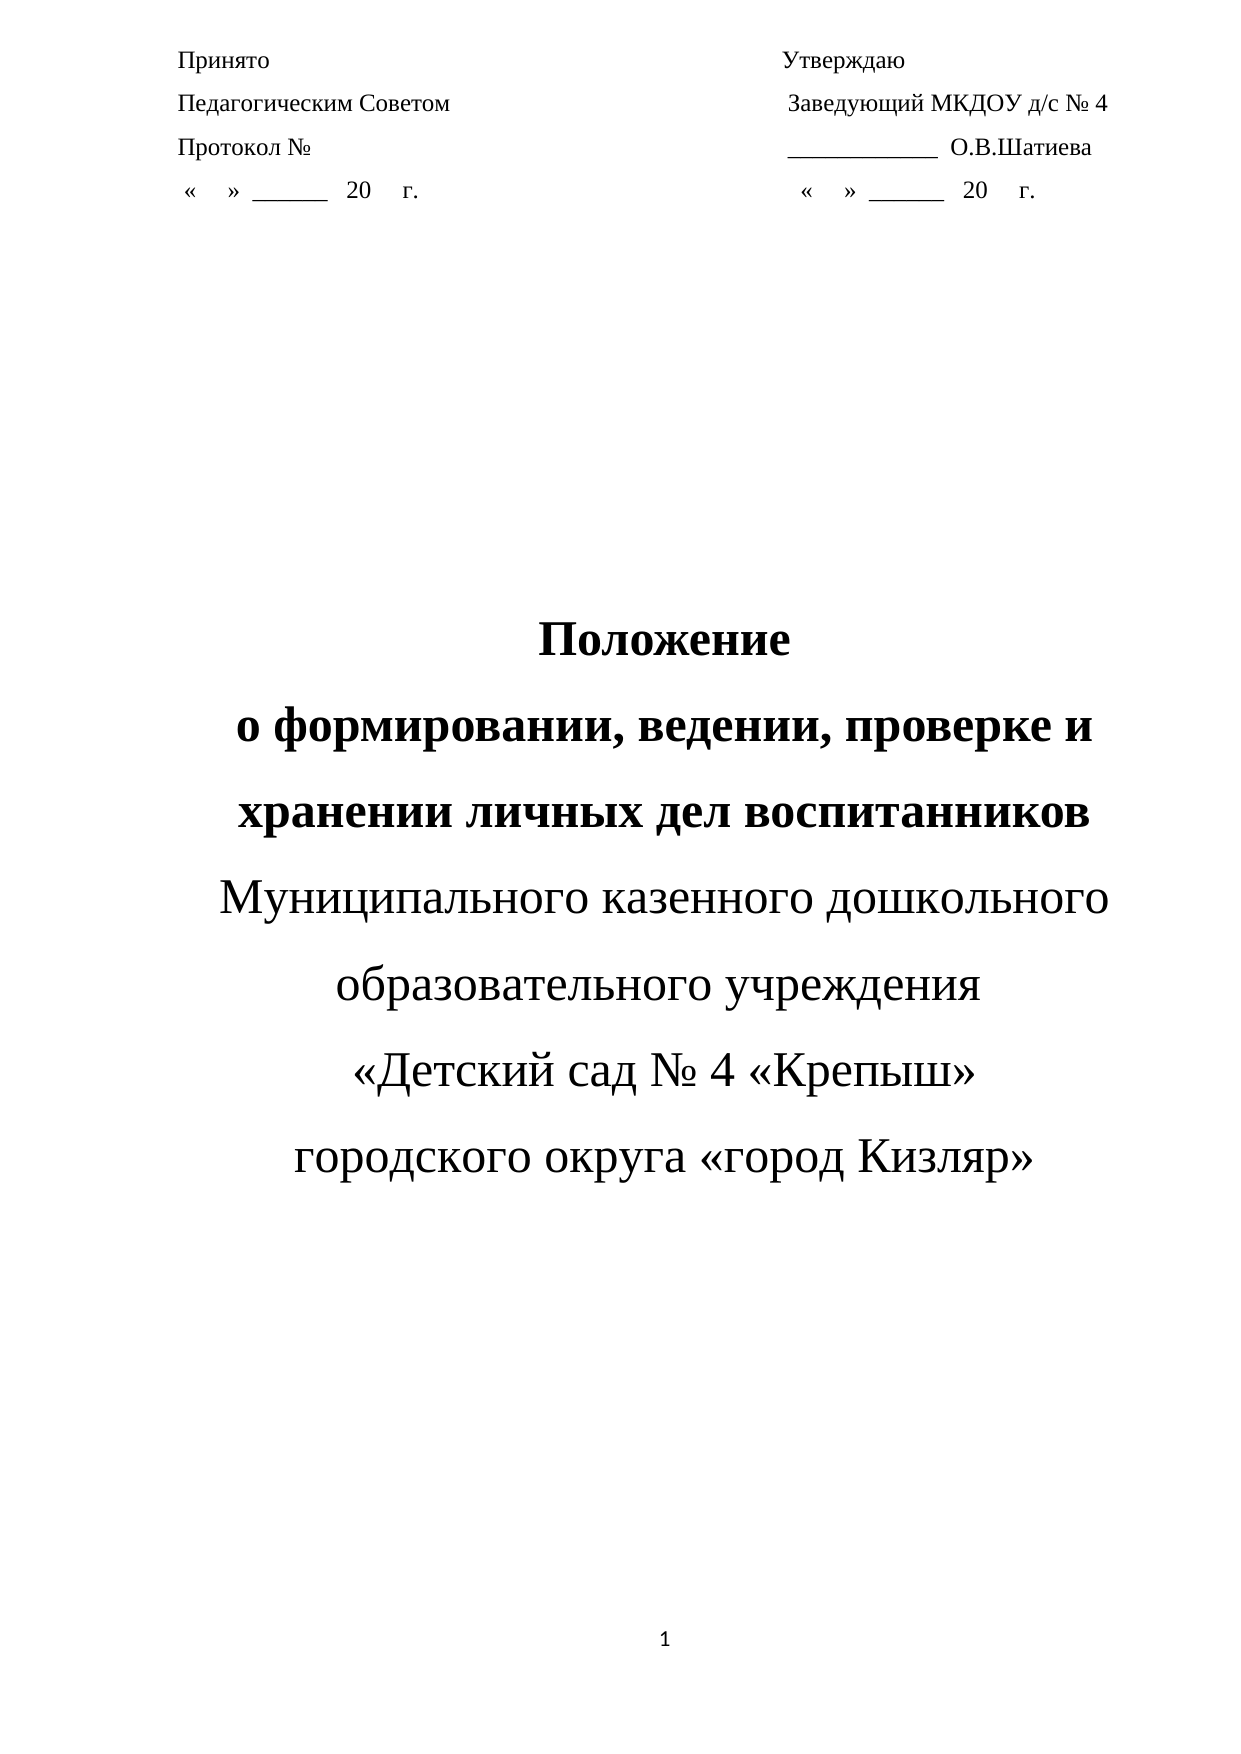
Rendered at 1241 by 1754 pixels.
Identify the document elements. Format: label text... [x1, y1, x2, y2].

text Муниципального казенного дошкольного образовательного учреждения «Детский сад № 4 «Крепыш» [177, 867, 1152, 1097]
text о формировании, ведении, проверке и хранении личных дел воспитанников [177, 695, 1152, 838]
table_header Принято Педагогическим Советом Протокол № « » ______ 20 г. [167, 45, 682, 347]
text Положение [177, 608, 1152, 666]
table_header Утверждаю Заведующий МКДОУ д/с № 4 ____________ О.В.Шатиева « » ______ 20 г. [683, 45, 1181, 347]
text городского округа «город Кизляр» [177, 1126, 1152, 1183]
